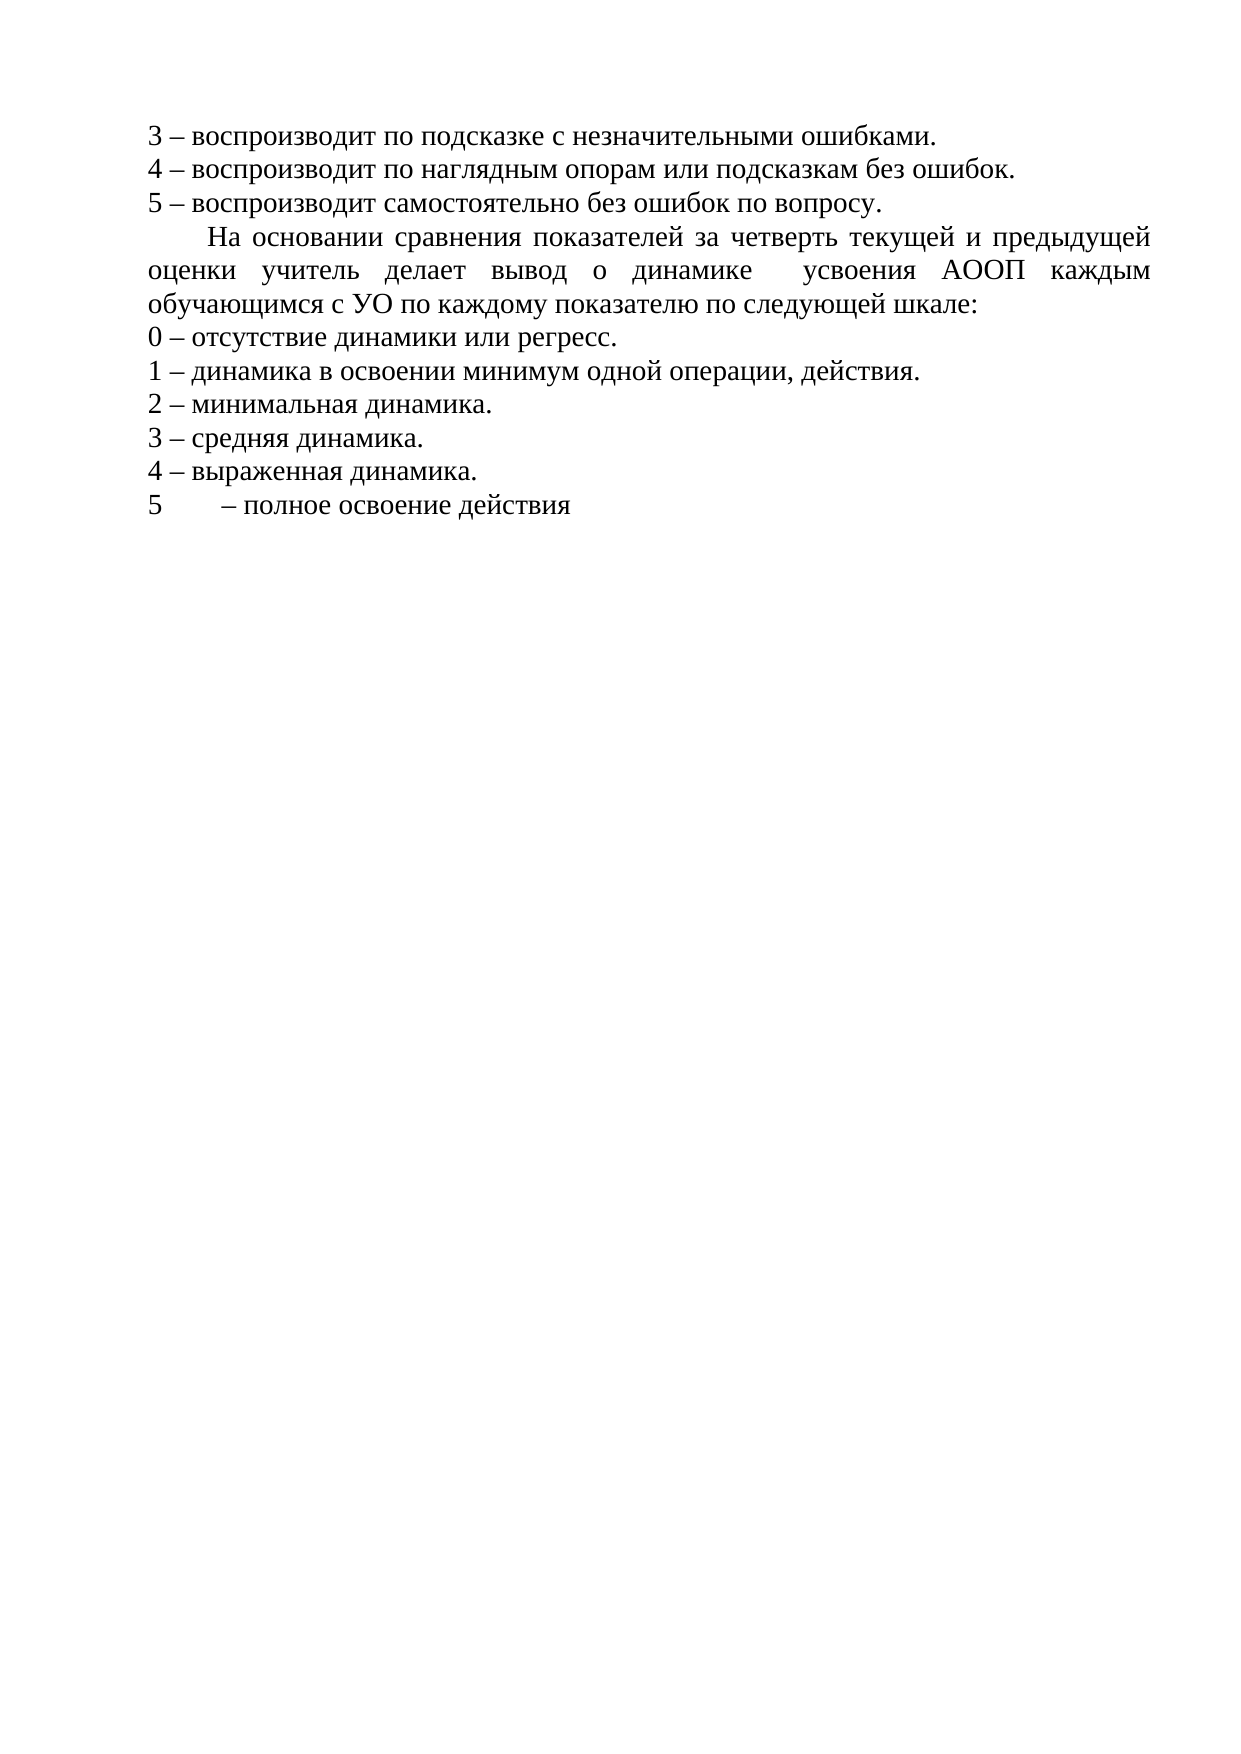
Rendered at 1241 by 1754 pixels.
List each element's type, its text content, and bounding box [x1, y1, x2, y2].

text 2 – минимальная динамика. [148, 386, 1152, 420]
text На основании сравнения показателей за четверть текущей и предыдущей оценки учитель делает вывод о динамике усвоения АООП каждым обучающимся с УО по каждому показателю по следующей шкале: [148, 219, 1152, 319]
text 4 – воспроизводит по наглядным опорам или подсказкам без ошибок. [148, 152, 1152, 185]
list – полное освоение действия [148, 487, 1152, 521]
text 3 – средняя динамика. [148, 420, 1152, 453]
text 3 – воспроизводит по подсказке с незначительными ошибками. [148, 118, 1152, 152]
text 5 – воспроизводит самостоятельно без ошибок по вопросу. [148, 185, 1152, 219]
text 1 – динамика в освоении минимум одной операции, действия. [148, 353, 1152, 386]
text 0 – отсутствие динамики или регресс. [148, 319, 1152, 353]
text 4 – выраженная динамика. [148, 453, 1152, 487]
